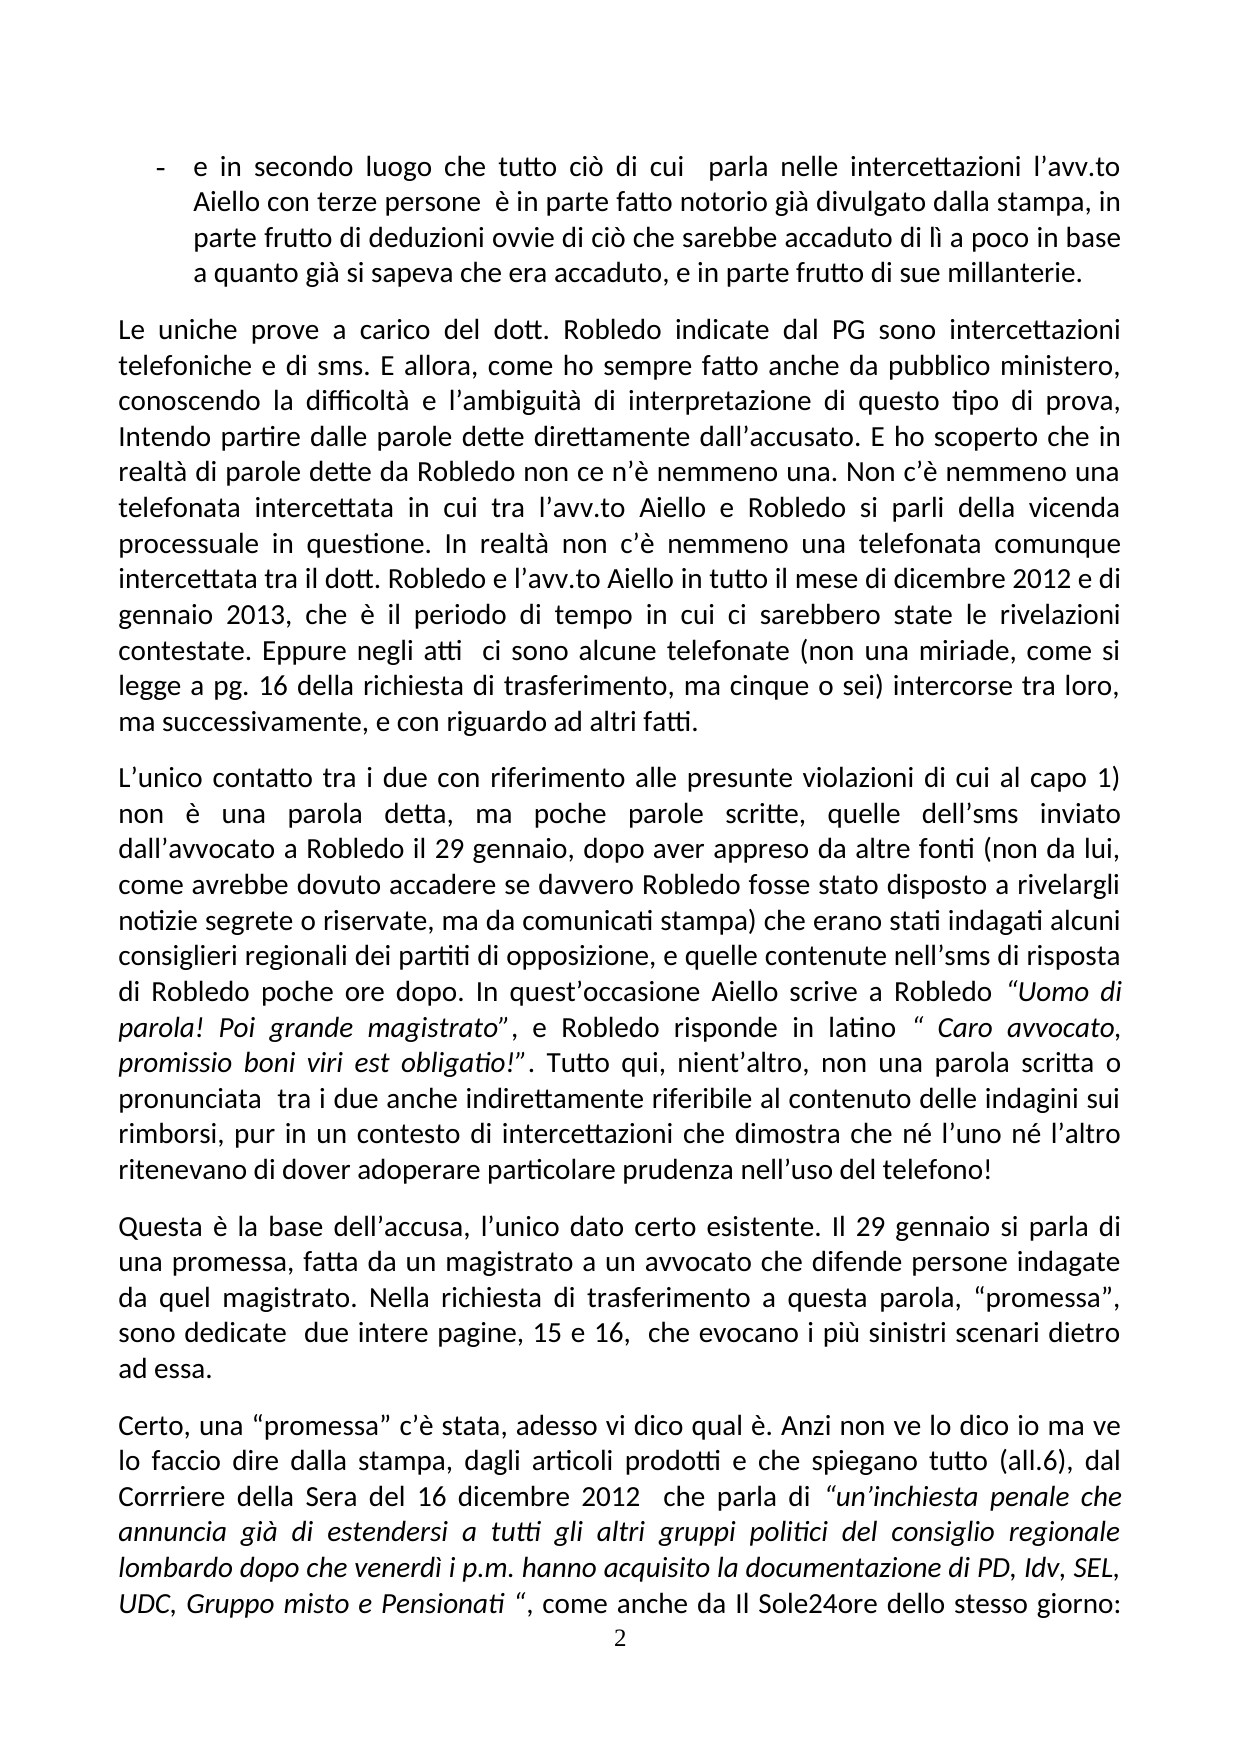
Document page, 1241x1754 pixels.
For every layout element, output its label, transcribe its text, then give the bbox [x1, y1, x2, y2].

text L’unico contatto tra i due con riferimento alle presunte violazioni di cui al capo 1) non è una parola detta, ma poche parole scritte, quelle dell’sms inviato dall’avvocato a Robledo il 29 gennaio, dopo aver appreso da altre fonti (non da lui, come avrebbe dovuto accadere se davvero Robledo fosse stato disposto a rivelargli notizie segrete o riservate, ma da comunicati stampa) che erano stati indagati alcuni consiglieri regionali dei partiti di opposizione, e quelle contenute nell’sms di risposta di Robledo poche ore dopo. In quest’occasione Aiello scrive a Robledo “Uomo di parola! Poi grande magistrato”, e Robledo risponde in latino “ Caro avvocato, promissio boni viri est obligatio!”. Tutto qui, nient’altro, non una parola scritta o pronunciata tra i due anche indirettamente riferibile al contenuto delle indagini sui rimborsi, pur in un contesto di intercettazioni che dimostra che né l’uno né l’altro ritenevano di dover adoperare particolare prudenza nell’uso del telefono! [118, 759, 1122, 1187]
text Questa è la base dell’accusa, l’unico dato certo esistente. Il 29 gennaio si parla di una promessa, fatta da un magistrato a un avvocato che difende persone indagate da quel magistrato. Nella richiesta di trasferimento a questa parola, “promessa”, sono dedicate due intere pagine, 15 e 16, che evocano i più sinistri scenari dietro ad essa. [118, 1208, 1122, 1386]
text Le uniche prove a carico del dott. Robledo indicate dal PG sono intercettazioni telefoniche e di sms. E allora, come ho sempre fatto anche da pubblico ministero, conoscendo la difficoltà e l’ambiguità di interpretazione di questo tipo di prova, Intendo partire dalle parole dette direttamente dall’accusato. E ho scoperto che in realtà di parole dette da Robledo non ce n’è nemmeno una. Non c’è nemmeno una telefonata intercettata in cui tra l’avv.to Aiello e Robledo si parli della vicenda processuale in questione. In realtà non c’è nemmeno una telefonata comunque intercettata tra il dott. Robledo e l’avv.to Aiello in tutto il mese di dicembre 2012 e di gennaio 2013, che è il periodo di tempo in cui ci sarebbero state le rivelazioni contestate. Eppure negli atti ci sono alcune telefonate (non una miriade, come si legge a pg. 16 della richiesta di trasferimento, ma cinque o sei) intercorse tra loro, ma successivamente, e con riguardo ad altri fatti. [118, 311, 1122, 738]
list e in secondo luogo che tutto ciò di cui parla nelle intercettazioni l’avv.to Aiello con terze persone è in parte fatto notorio già divulgato dalla stampa, in parte frutto di deduzioni ovvie di ciò che sarebbe accaduto di lì a poco in base a quanto già si sapeva che era accaduto, e in parte frutto di sue millanterie. [156, 148, 1122, 290]
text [118, 1407, 1122, 1620]
